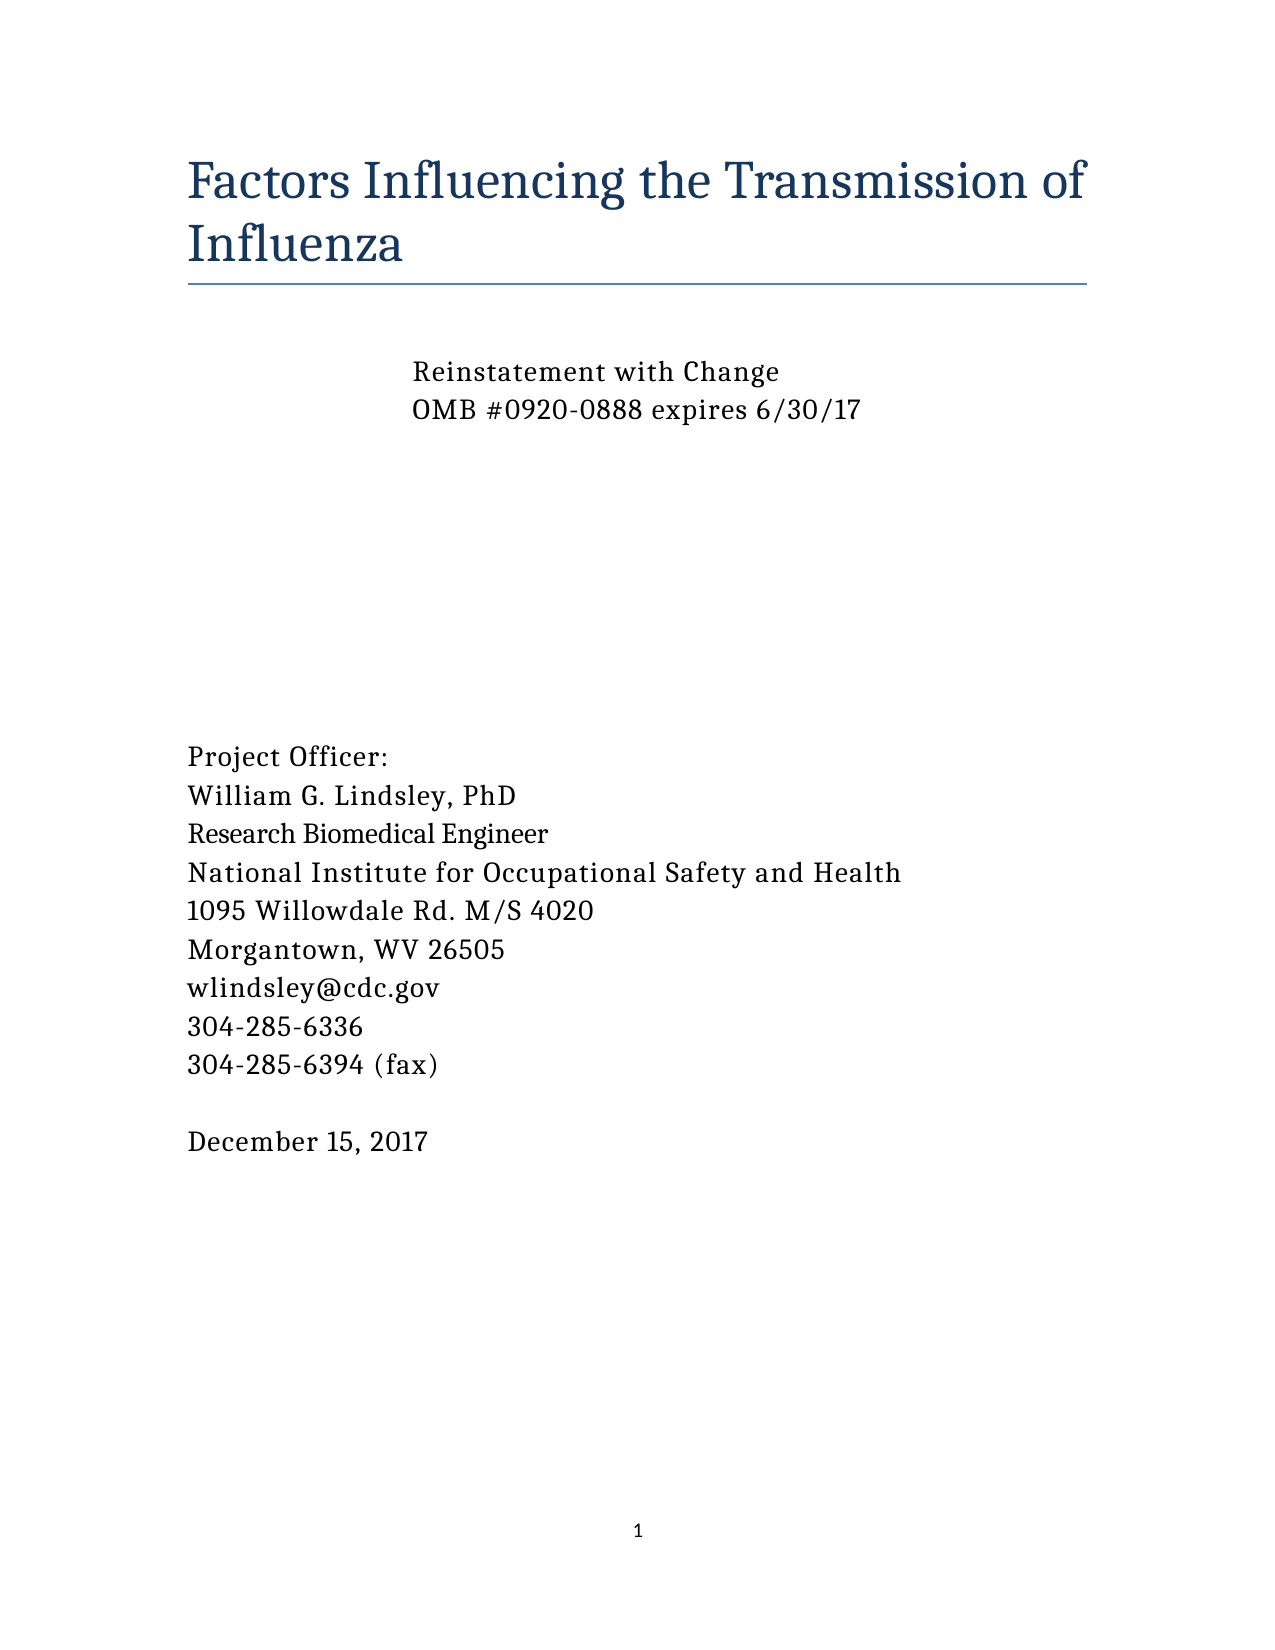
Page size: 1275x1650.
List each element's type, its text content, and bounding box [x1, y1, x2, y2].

subtitle Morgantown, WV 26505 [187, 933, 1087, 966]
subtitle Reinstatement with Change [337, 355, 1087, 388]
subtitle OMB #0920-0888 expires 6/30/17 [337, 393, 1087, 427]
title Factors Influencing the Transmission of Influenza [187, 150, 1087, 285]
subtitle 304-285-6394 (fax) [187, 1048, 1087, 1082]
subtitle Project Officer: [187, 740, 1087, 774]
subtitle 1095 Willowdale Rd. M/S 4020 [187, 894, 1087, 928]
subtitle National Institute for Occupational Safety and Health [187, 856, 1087, 889]
subtitle 304-285-6336 [187, 1010, 1087, 1043]
text Research Biomedical Engineer [187, 817, 1087, 851]
subtitle wlindsley@cdc.gov [187, 971, 1087, 1005]
subtitle December 15, 2017 [187, 1126, 1087, 1159]
subtitle William G. Lindsley, PhD [187, 779, 1087, 812]
